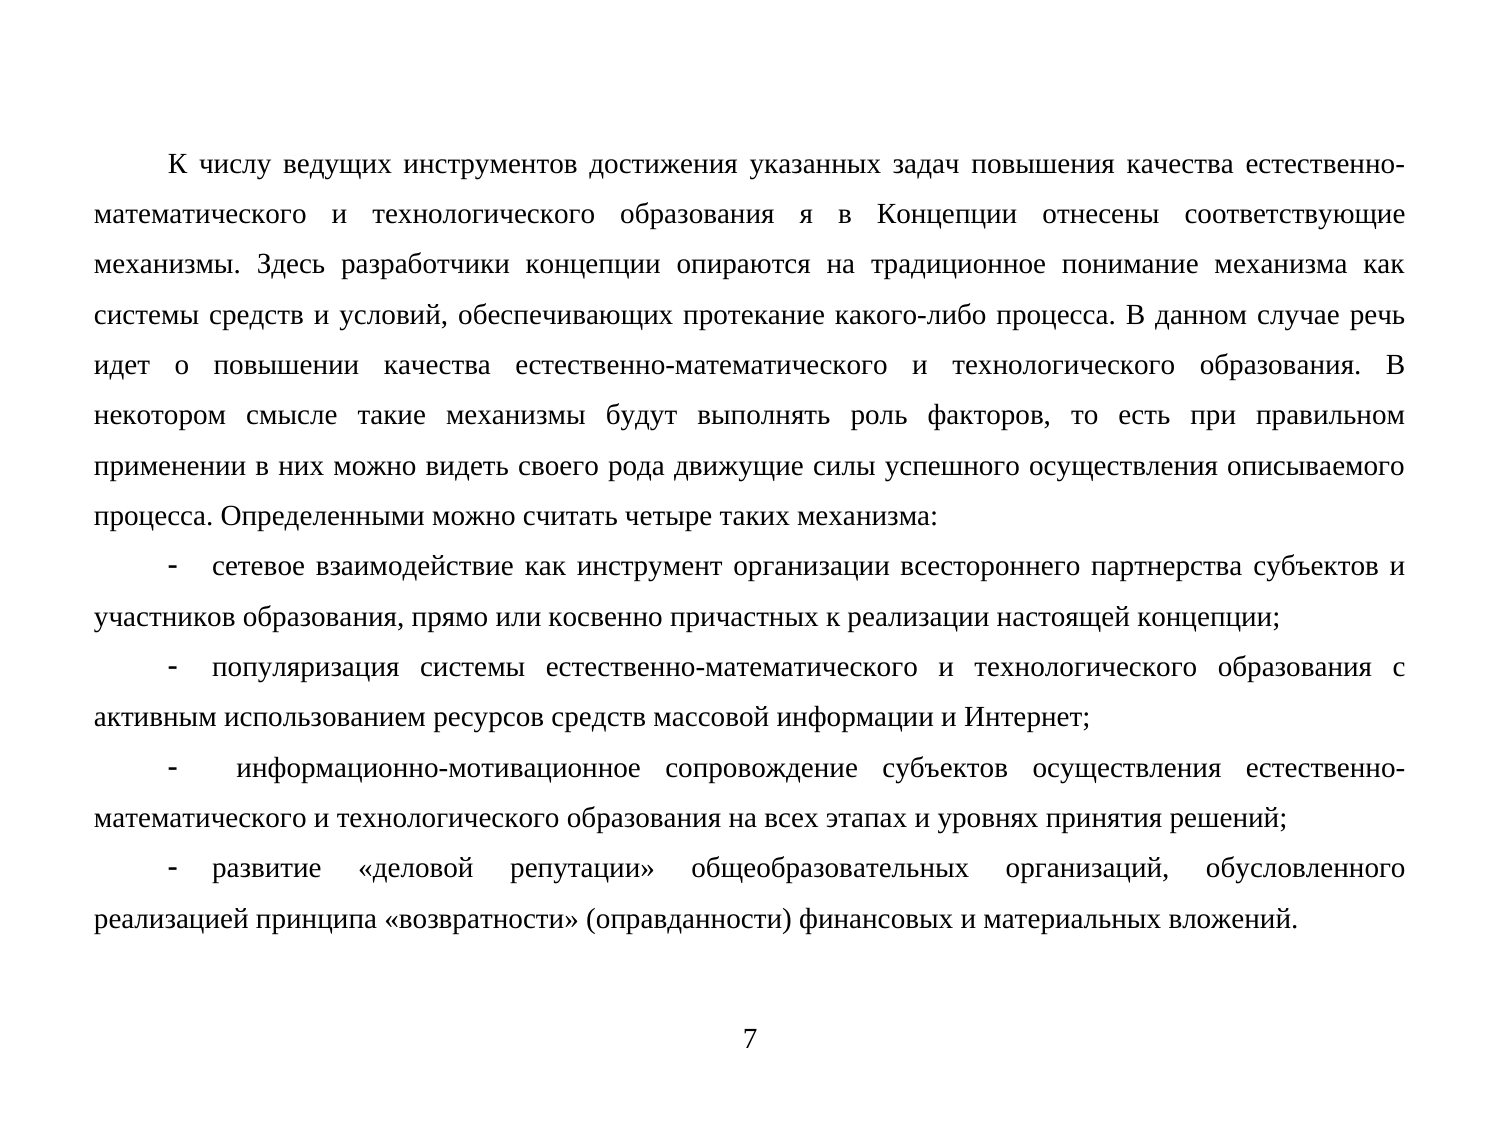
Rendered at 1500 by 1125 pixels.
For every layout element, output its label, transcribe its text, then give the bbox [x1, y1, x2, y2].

list популяризация системы естественно-математического и технологического образования с активным использованием ресурсов средств массовой информации и Интернет; [94, 649, 1406, 733]
text К числу ведущих инструментов достижения указанных задач повышения качества естественно-математического и технологического образования я в Концепции отнесены соответствующие механизмы. Здесь разработчики концепции опираются на традиционное понимание механизма как системы средств и условий, обеспечивающих протекание какого-либо процесса. В данном случае речь идет о повышении качества естественно-математического и технологического образования. В некотором смысле такие механизмы будут выполнять роль факторов, то есть при правильном применении в них можно видеть своего рода движущие силы успешного осуществления описываемого процесса. Определенными можно считать четыре таких механизма: [94, 146, 1406, 532]
list информационно-мотивационное сопровождение субъектов осуществления естественно-математического и технологического образования на всех этапах и уровнях принятия решений; [94, 750, 1406, 834]
list развитие «деловой репутации» общеобразовательных организаций, обусловленного реализацией принципа «возвратности» (оправданности) финансовых и материальных вложений. [94, 851, 1406, 934]
list сетевое взаимодействие как инструмент организации всестороннего партнерства субъектов и участников образования, прямо или косвенно причастных к реализации настоящей концепции; [94, 548, 1406, 632]
